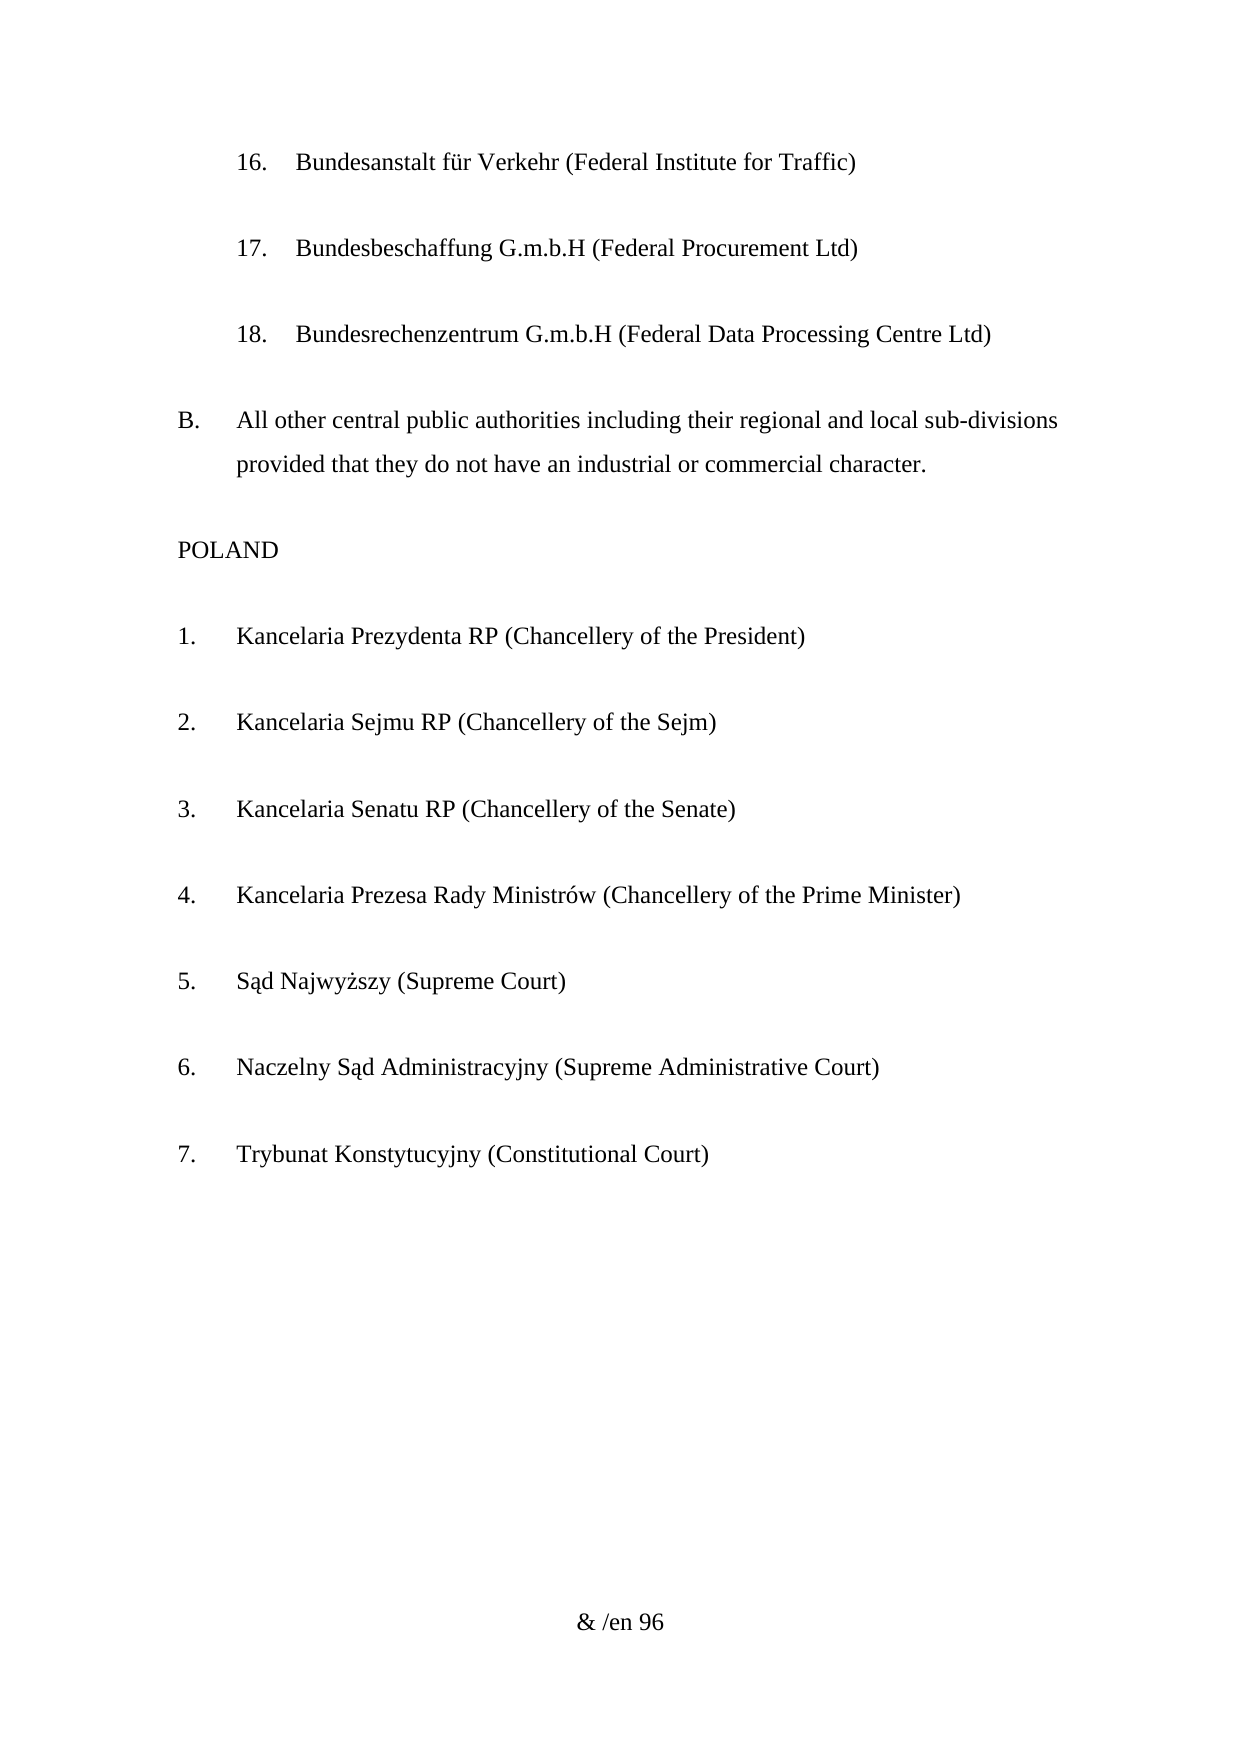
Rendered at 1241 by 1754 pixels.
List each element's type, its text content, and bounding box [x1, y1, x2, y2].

text 18. Bundesrechenzentrum G.m.b.H (Federal Data Processing Centre Ltd) [236, 319, 1122, 348]
text 7. Trybunat Konstytucyjny (Constitutional Court) [177, 1139, 1122, 1167]
text POLAND [177, 535, 1122, 564]
text 3. Kancelaria Senatu RP (Chancellery of the Senate) [177, 794, 1122, 822]
text 6. Naczelny Sąd Administracyjny (Supreme Administrative Court) [177, 1052, 1122, 1081]
text 5. Sąd Najwyższy (Supreme Court) [177, 966, 1122, 995]
text 1. Kancelaria Prezydenta RP (Chancellery of the President) [177, 621, 1122, 650]
text 2. Kancelaria Sejmu RP (Chancellery of the Sejm) [177, 707, 1122, 736]
text 17. Bundesbeschaffung G.m.b.H (Federal Procurement Ltd) [236, 233, 1122, 262]
text B. All other central public authorities including their regional and local sub-divisions provided that they do not have an industrial or commercial character. [177, 406, 1122, 477]
text 16. Bundesanstalt für Verkehr (Federal Institute for Traffic) [236, 147, 1122, 176]
text 4. Kancelaria Prezesa Rady Ministrów (Chancellery of the Prime Minister) [177, 880, 1122, 909]
